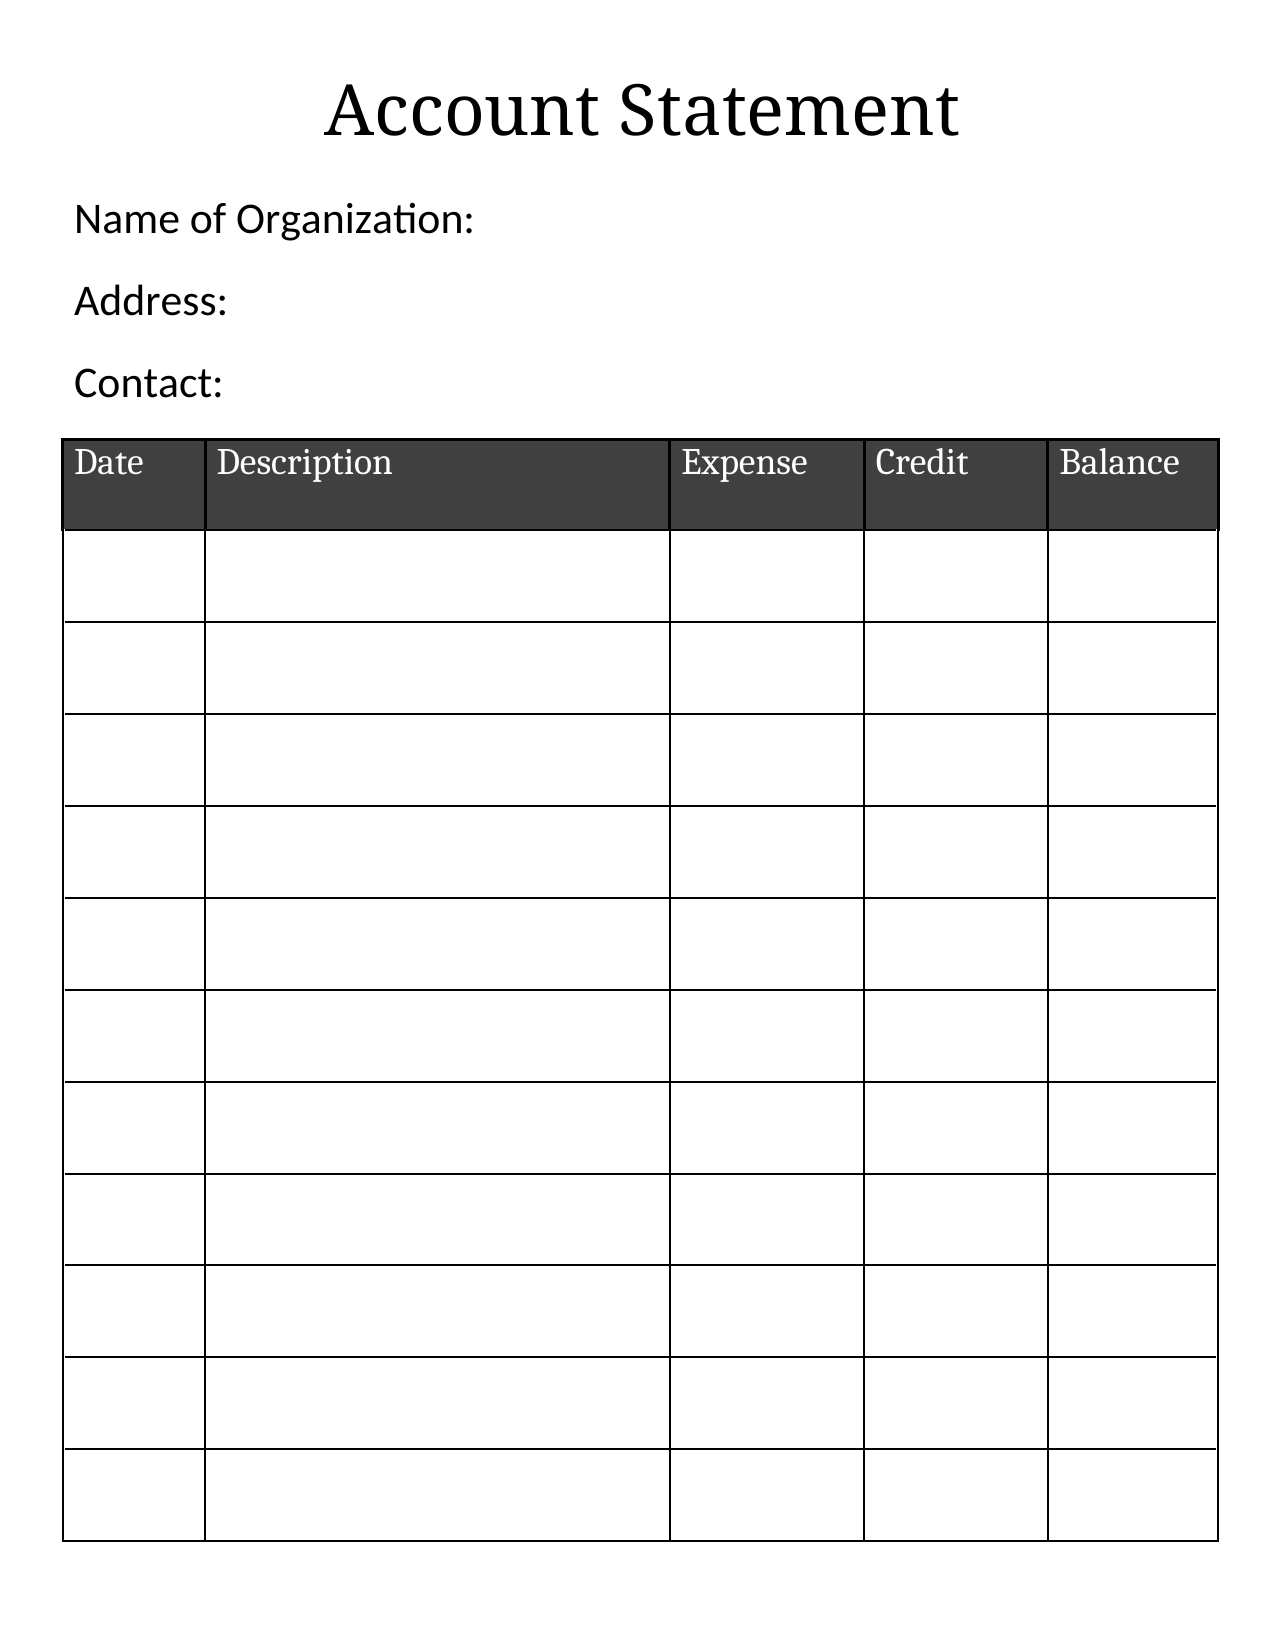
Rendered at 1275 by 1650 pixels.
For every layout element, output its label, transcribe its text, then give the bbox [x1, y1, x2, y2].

table_cell [865, 1083, 1047, 1172]
table_cell [671, 1175, 863, 1264]
table_cell [865, 1450, 1047, 1540]
table_cell [671, 1083, 863, 1172]
table_header Expense [671, 441, 863, 529]
table_cell [865, 623, 1047, 713]
table_cell [1049, 805, 1217, 897]
table_cell [1049, 713, 1217, 805]
table_header Credit [866, 441, 1046, 529]
table_cell [1049, 1264, 1217, 1356]
table_cell [64, 990, 204, 1081]
table_cell [206, 1175, 669, 1264]
table_cell [1049, 529, 1217, 621]
text Address: [74, 273, 1211, 326]
table_cell [1049, 1448, 1217, 1540]
table_cell [671, 899, 863, 989]
table_cell [206, 715, 669, 805]
table_cell [64, 898, 204, 989]
table_cell [671, 531, 863, 621]
table_cell [865, 1358, 1047, 1448]
table_cell [206, 1450, 669, 1540]
table_cell [1049, 897, 1217, 989]
table_cell [206, 623, 669, 713]
table_cell [865, 991, 1047, 1081]
table_cell [671, 991, 863, 1081]
table_cell [64, 530, 204, 621]
table_cell [64, 714, 204, 805]
table_cell [64, 1449, 204, 1540]
table_cell [64, 1265, 204, 1356]
table_header Balance [1049, 441, 1217, 529]
table_cell [206, 531, 669, 621]
table_cell [1049, 989, 1217, 1081]
table_cell [671, 1358, 863, 1448]
table_cell [206, 807, 669, 897]
table_cell [64, 806, 204, 897]
table_cell [206, 1358, 669, 1448]
table_cell [865, 531, 1047, 621]
table_cell [865, 899, 1047, 989]
table_cell [206, 991, 669, 1081]
table_cell [865, 1175, 1047, 1264]
table_cell [1049, 1173, 1217, 1264]
table_cell [671, 807, 863, 897]
table_cell [671, 623, 863, 713]
table_cell [671, 715, 863, 805]
table_cell [865, 1266, 1047, 1356]
table_cell [671, 1450, 863, 1540]
table_cell [1049, 621, 1217, 713]
text Name of Organization: [74, 191, 1211, 244]
table_cell [865, 807, 1047, 897]
text Contact: [74, 355, 1211, 409]
table_header Date [64, 441, 204, 529]
table_cell [206, 899, 669, 989]
table_cell [206, 1083, 669, 1172]
table_cell [865, 715, 1047, 805]
text Account Statement [74, 59, 1211, 156]
table_cell [64, 1082, 204, 1172]
table_cell [64, 1174, 204, 1264]
table_cell [64, 1357, 204, 1448]
table_header Description [207, 441, 668, 529]
table_cell [206, 1266, 669, 1356]
table_cell [1049, 1356, 1217, 1448]
table_cell [671, 1266, 863, 1356]
table_cell [64, 622, 204, 713]
table_cell [1049, 1081, 1217, 1172]
